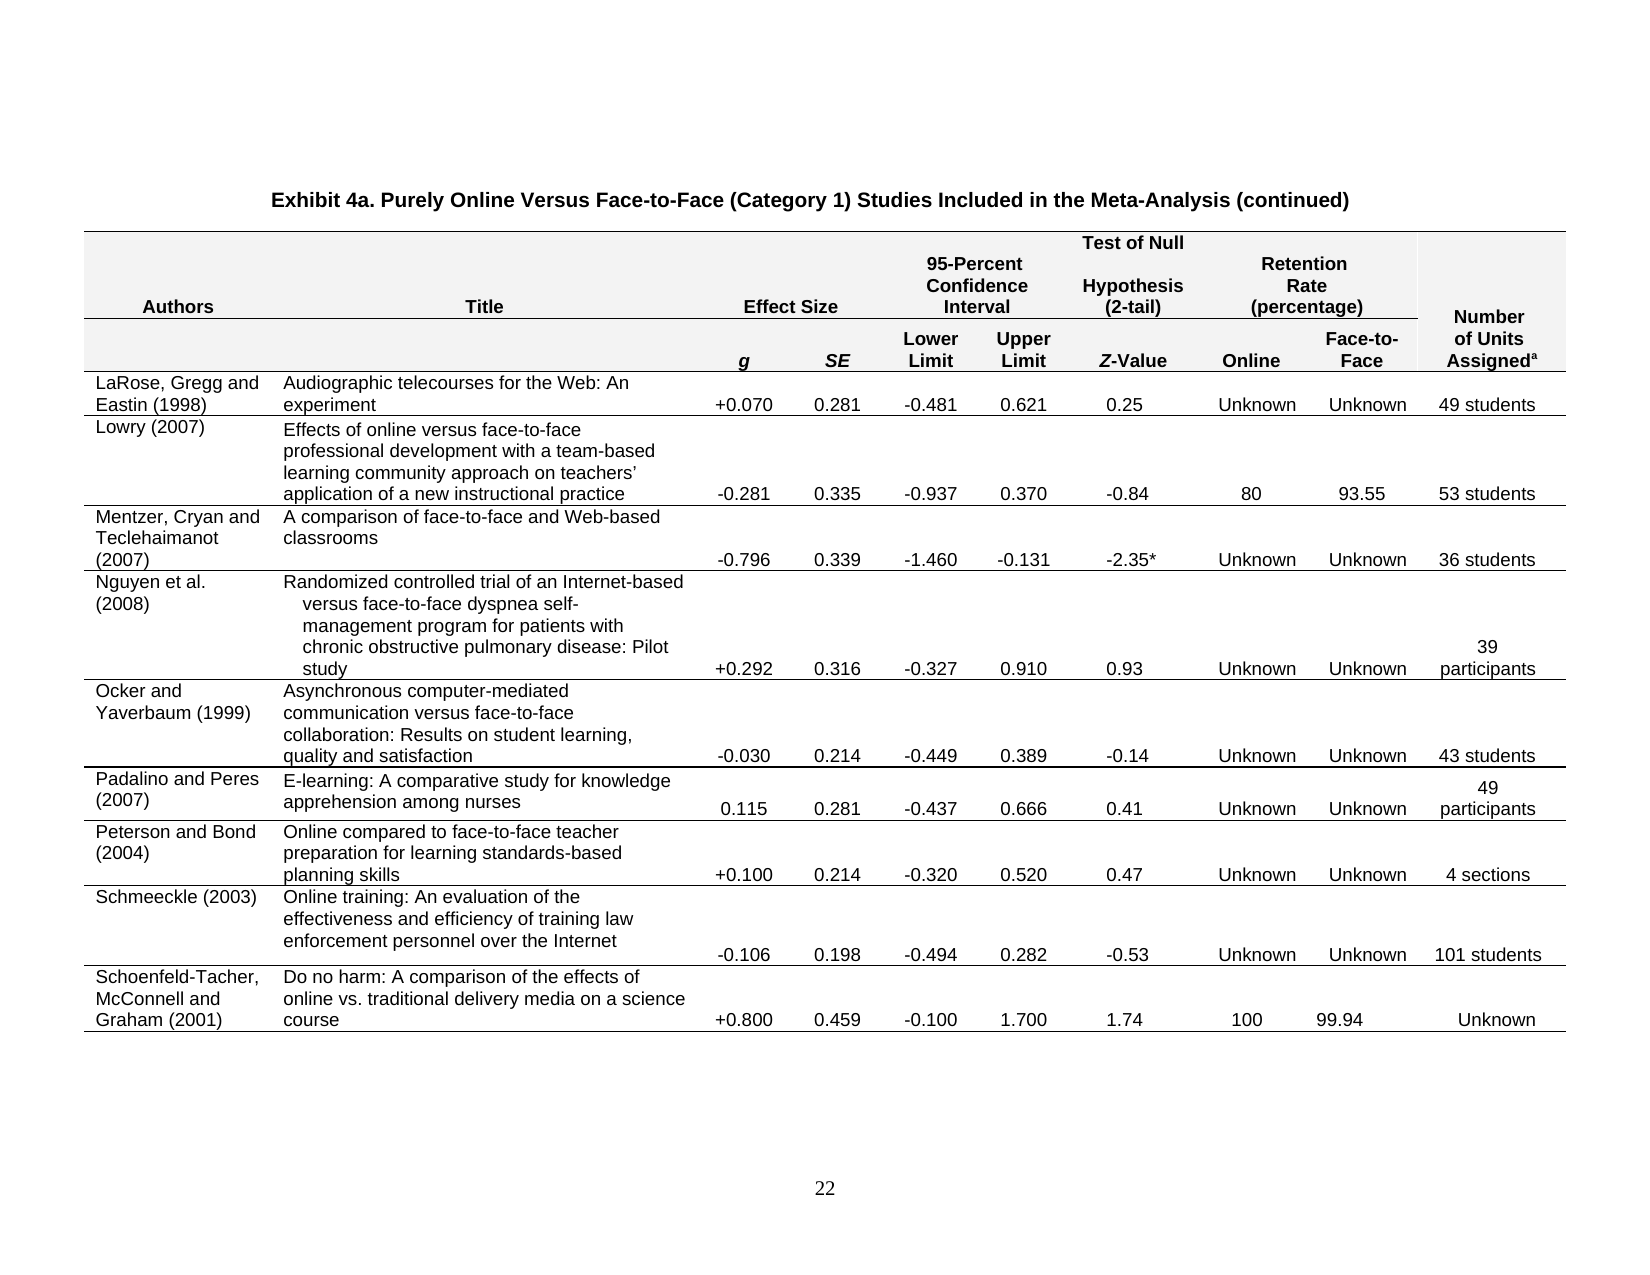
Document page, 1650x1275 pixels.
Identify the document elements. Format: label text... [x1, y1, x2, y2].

table_cell 0.41 [1070, 768, 1196, 819]
table_cell 0.316 [791, 571, 884, 679]
table_cell Unknown [1306, 571, 1417, 679]
table_cell -0.100 [884, 966, 977, 1031]
table_cell 0.335 [791, 416, 884, 504]
table_cell 49 participants [1418, 768, 1566, 819]
table_cell A comparison of face-to-face and Web-based classrooms [272, 506, 697, 570]
table_cell Unknown [1196, 768, 1306, 819]
table_cell +0.070 [697, 372, 791, 415]
table_cell Unknown [1196, 886, 1306, 965]
table_cell -0.030 [697, 680, 791, 766]
table_cell Do no harm: A comparison of the effects of online vs. traditional delivery media on a science course [272, 966, 697, 1031]
table_cell 0.910 [977, 571, 1070, 679]
table_cell -2.35* [1070, 506, 1196, 570]
table_cell Unknown [1306, 506, 1417, 570]
table_header Retention Rate (percentage) [1196, 232, 1417, 318]
table_cell 80 [1196, 416, 1306, 504]
table_cell Unknown [1306, 372, 1417, 415]
table_cell [84, 319, 272, 371]
table_cell Online training: An evaluation of the effectiveness and efficiency of training law enforcement personnel over the Internet [272, 886, 697, 965]
table_cell -0.14 [1070, 680, 1196, 766]
table_header 95-Percent Confidence Interval [884, 232, 1070, 318]
table_cell Peterson and Bond (2004) [84, 821, 272, 885]
table_header Test of Null Hypothesis (2-tail) [1070, 232, 1196, 318]
table_cell -0.481 [884, 372, 977, 415]
table_cell 53 students [1418, 416, 1566, 504]
table_cell -0.449 [884, 680, 977, 766]
table_cell -0.320 [884, 821, 977, 885]
table_cell SE [791, 319, 884, 371]
table_cell 0.666 [977, 768, 1070, 819]
table_cell 0.214 [791, 680, 884, 766]
table_cell Unknown [1196, 680, 1306, 766]
table_cell 0.370 [977, 416, 1070, 504]
table_cell LaRose, Gregg and Eastin (1998) [84, 372, 272, 415]
table_cell Unknown [1196, 506, 1306, 570]
table_cell 0.459 [791, 966, 884, 1031]
table_cell Schmeeckle (2003) [84, 886, 272, 965]
table_cell 0.47 [1070, 821, 1196, 885]
table_cell g [697, 319, 791, 371]
table_cell 93.55 [1306, 416, 1417, 504]
table_cell 0.115 [697, 768, 791, 819]
table_cell Z-Value [1070, 319, 1196, 371]
table_cell 0.621 [977, 372, 1070, 415]
table_cell Randomized controlled trial of an Internet-based versus face-to-face dyspnea self-management program for patients with chronic obstructive pulmonary disease: Pilot study [272, 571, 697, 679]
table_cell Unknown [1196, 571, 1306, 679]
table_cell Online [1196, 319, 1306, 371]
table_cell 99.94 [1306, 966, 1417, 1031]
table_cell 0.520 [977, 821, 1070, 885]
table_header Title [272, 232, 697, 318]
table_cell 1.74 [1070, 966, 1196, 1031]
table_cell +0.100 [697, 821, 791, 885]
text Exhibit 4a. Purely Online Versus Face-to-Face (Category 1) Studies Included in the Meta-Analysis (continued) [121, 187, 1500, 211]
table_cell Unknown [1306, 886, 1417, 965]
table_header Effect Size [697, 232, 884, 318]
table_cell -0.937 [884, 416, 977, 504]
table_cell 43 students [1418, 680, 1566, 766]
table_cell -1.460 [884, 506, 977, 570]
table_cell 101 students [1418, 886, 1566, 965]
table_cell 1.700 [977, 966, 1070, 1031]
table_cell Ocker and Yaverbaum (1999) [84, 680, 272, 766]
table_cell 0.339 [791, 506, 884, 570]
table_cell +0.292 [697, 571, 791, 679]
table_cell -0.106 [697, 886, 791, 965]
table_cell 0.281 [791, 768, 884, 819]
table_cell Unknown [1306, 768, 1417, 819]
table_cell 0.281 [791, 372, 884, 415]
table_cell Unknown [1306, 821, 1417, 885]
table_cell 4 sections [1418, 821, 1566, 885]
table_cell 0.214 [791, 821, 884, 885]
table_header Number of Units Assigneda [1418, 232, 1566, 371]
table_cell 0.282 [977, 886, 1070, 965]
table_cell Upper Limit [977, 319, 1070, 371]
table_cell Online compared to face-to-face teacher preparation for learning standards-based planning skills [272, 821, 697, 885]
table_cell -0.327 [884, 571, 977, 679]
table_header Authors [84, 232, 272, 318]
table_cell Lowry (2007) [84, 416, 272, 504]
table_cell 0.93 [1070, 571, 1196, 679]
table_cell 36 students [1418, 506, 1566, 570]
table_cell 49 students [1418, 372, 1566, 415]
table_cell Mentzer, Cryan and Teclehaimanot (2007) [84, 506, 272, 570]
table_cell Lower Limit [884, 319, 977, 371]
table_cell -0.494 [884, 886, 977, 965]
table_cell Unknown [1418, 966, 1566, 1031]
table_cell Face-to-Face [1306, 319, 1417, 371]
table_cell Effects of online versus face-to-face professional development with a team-based learning community approach on teachers’ application of a new instructional practice [272, 416, 697, 504]
table_cell -0.281 [697, 416, 791, 504]
table_cell 0.389 [977, 680, 1070, 766]
table_cell Nguyen et al. (2008) [84, 571, 272, 679]
table_cell Schoenfeld-Tacher, McConnell and Graham (2001) [84, 966, 272, 1031]
table_cell [272, 319, 697, 371]
table_cell +0.800 [697, 966, 791, 1031]
table_cell 100 [1196, 966, 1306, 1031]
table_cell Unknown [1306, 680, 1417, 766]
table_cell -0.437 [884, 768, 977, 819]
table_cell Padalino and Peres (2007) [84, 768, 272, 819]
table_cell E-learning: A comparative study for knowledge apprehension among nurses [272, 768, 697, 819]
table_cell Unknown [1196, 821, 1306, 885]
table_cell -0.796 [697, 506, 791, 570]
table_cell 0.198 [791, 886, 884, 965]
table_cell Audiographic telecourses for the Web: An experiment [272, 372, 697, 415]
table_cell -0.131 [977, 506, 1070, 570]
table_cell -0.53 [1070, 886, 1196, 965]
table_cell Unknown [1196, 372, 1306, 415]
table_cell 0.25 [1070, 372, 1196, 415]
table_cell -0.84 [1070, 416, 1196, 504]
table_cell Asynchronous computer-mediated communication versus face-to-face collaboration: Results on student learning, quality and satisfaction [272, 680, 697, 766]
table_cell 39 participants [1418, 571, 1566, 679]
